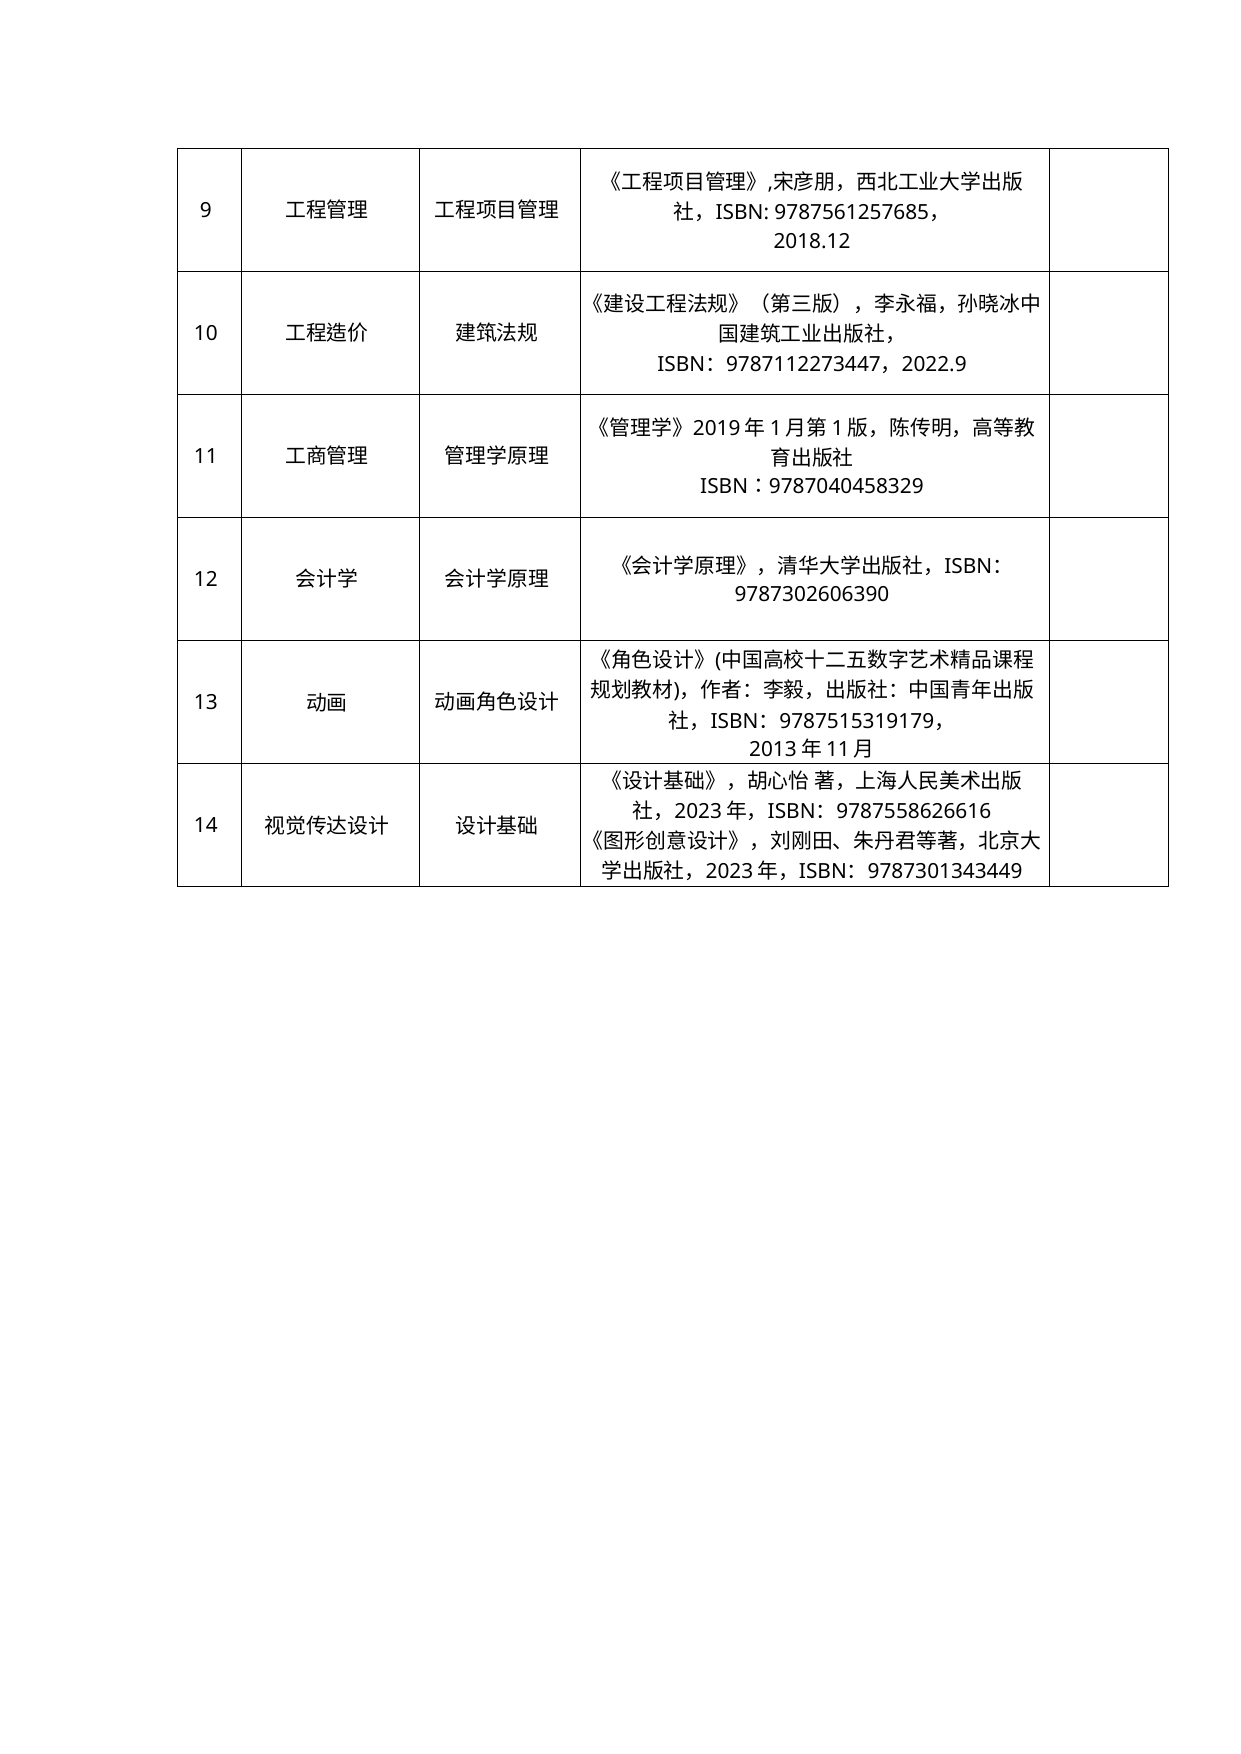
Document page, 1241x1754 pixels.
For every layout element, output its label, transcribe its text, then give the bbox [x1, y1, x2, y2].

table_cell 工程造价 [242, 272, 419, 393]
table_cell 动画角色设计 [420, 641, 580, 763]
table_cell 11 [178, 395, 241, 517]
table_cell 会计学原理 [420, 518, 580, 639]
table_cell 会计学 [242, 518, 419, 639]
table_cell [1050, 518, 1168, 639]
table_cell 工商管理 [242, 395, 419, 517]
table_cell [1050, 395, 1168, 517]
table_cell 《建设工程法规》（第三版），李永福，孙晓冰中国建筑工业出版社， ISBN：9787112273447，2022.9 [581, 272, 1049, 393]
table_cell 建筑法规 [420, 272, 580, 393]
table_cell 《角色设计》(中国高校十二五数字艺术精品课程规划教材)，作者：李毅，出版社：中国青年出版社，ISBN：9787515319179， 2013年11月 [581, 641, 1049, 763]
table_header 9 [178, 149, 241, 271]
table_cell 视觉传达设计 [242, 764, 419, 886]
table_cell [1050, 764, 1168, 886]
table_cell 设计基础 [420, 764, 580, 886]
table_header 《工程项目管理》,宋彦朋，西北工业大学出版社，ISBN: 9787561257685， 2018.12 [581, 149, 1049, 271]
table_cell [1050, 641, 1168, 763]
table_header [1050, 149, 1168, 271]
table_cell 《管理学》2019年1月第1版，陈传明，高等教育出版社 ISBN：9787040458329 [581, 395, 1049, 517]
table_cell 管理学原理 [420, 395, 580, 517]
table_cell 动画 [242, 641, 419, 763]
table_cell 13 [178, 641, 241, 763]
table_cell 《会计学原理》，清华大学出版社，ISBN：9787302606390 [581, 518, 1049, 639]
table_cell 12 [178, 518, 241, 639]
table_cell [1050, 272, 1168, 393]
table_cell 《设计基础》，胡心怡 著，上海人民美术出版社，2023年，ISBN：9787558626616 《图形创意设计》，刘刚田、朱丹君等著，北京大学出版社，2023年，ISBN：9787301343449 [581, 764, 1049, 886]
table_cell 14 [178, 764, 241, 886]
table_cell 10 [178, 272, 241, 393]
table_header 工程管理 [242, 149, 419, 271]
table_header 工程项目管理 [420, 149, 580, 271]
